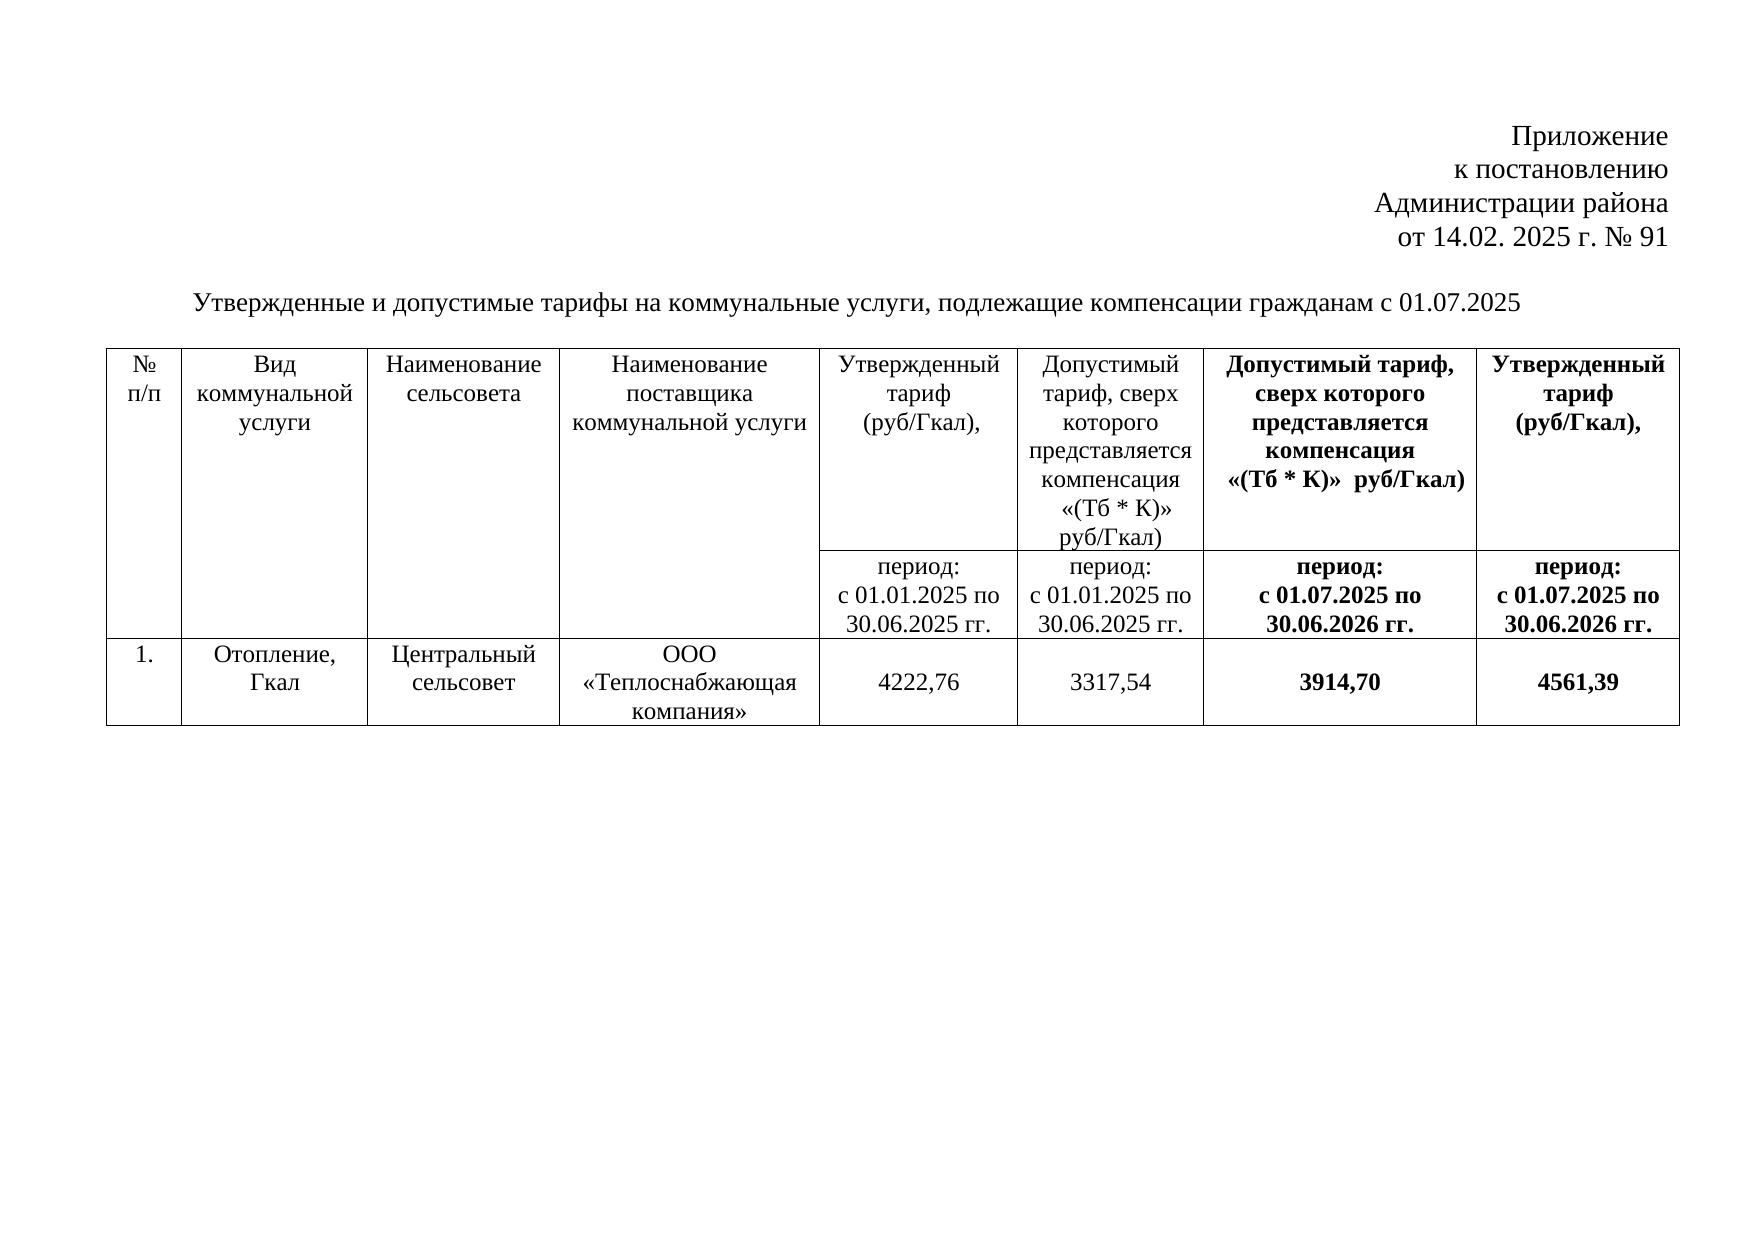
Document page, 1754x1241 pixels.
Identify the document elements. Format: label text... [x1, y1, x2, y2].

table_cell 1. [107, 639, 181, 725]
table_cell Центральный сельсовет [368, 639, 559, 725]
text Утвержденные и допустимые тарифы на коммунальные услуги, подлежащие компенсации гражданам с 01.07.2025 [118, 286, 1668, 317]
table_cell 4561,39 [1477, 639, 1679, 725]
table_cell период: с 01.07.2025 по 30.06.2026 гг. [1622, 551, 1679, 638]
table_header № п/п [107, 349, 181, 638]
table_header Утвержденный тариф (руб/Гкал), [820, 349, 1017, 550]
table_cell Отопление, Гкал [182, 639, 367, 725]
table_header Утвержденный тариф (руб/Гкал), [1477, 349, 1679, 550]
table_cell период: с 01.01.2025 по 30.06.2025 гг. [1152, 551, 1203, 638]
table_cell период: с 01.07.2025 по 30.06.2026 гг. [1384, 551, 1476, 638]
table_cell ООО «Теплоснабжающая компания» [560, 639, 819, 725]
text от 14.02. 2025 г. № 91 [1240, 219, 1668, 252]
table_header Наименование сельсовета [368, 349, 559, 638]
table_cell период: с 01.01.2025 по 30.06.2025 гг. [960, 551, 1017, 638]
table_cell период: с 01.07.2025 по 30.06.2026 гг. [1204, 551, 1296, 638]
table_header Допустимый тариф, сверх которого представляется компенсация «(Тб * К)» руб/Гкал) [1018, 349, 1203, 550]
table_cell период: с 01.01.2025 по 30.06.2025 гг. [820, 551, 878, 638]
text Администрации района [1240, 185, 1668, 219]
table_cell 3914,70 [1204, 639, 1476, 725]
text Приложение [1240, 118, 1668, 152]
table_cell 4222,76 [820, 639, 1017, 725]
table_cell период: с 01.07.2025 по 30.06.2026 гг. [1477, 551, 1535, 638]
table_cell 3317,54 [1018, 639, 1203, 725]
table_header Наименование поставщика коммунальной услуги [560, 349, 819, 638]
table_cell период: с 01.01.2025 по 30.06.2025 гг. [1018, 551, 1069, 638]
text к постановлению [1240, 152, 1668, 185]
table_header Вид коммунальной услуги [182, 349, 367, 638]
table_header Допустимый тариф, сверх которого представляется компенсация «(Тб * К)» руб/Гкал) [1204, 349, 1476, 550]
